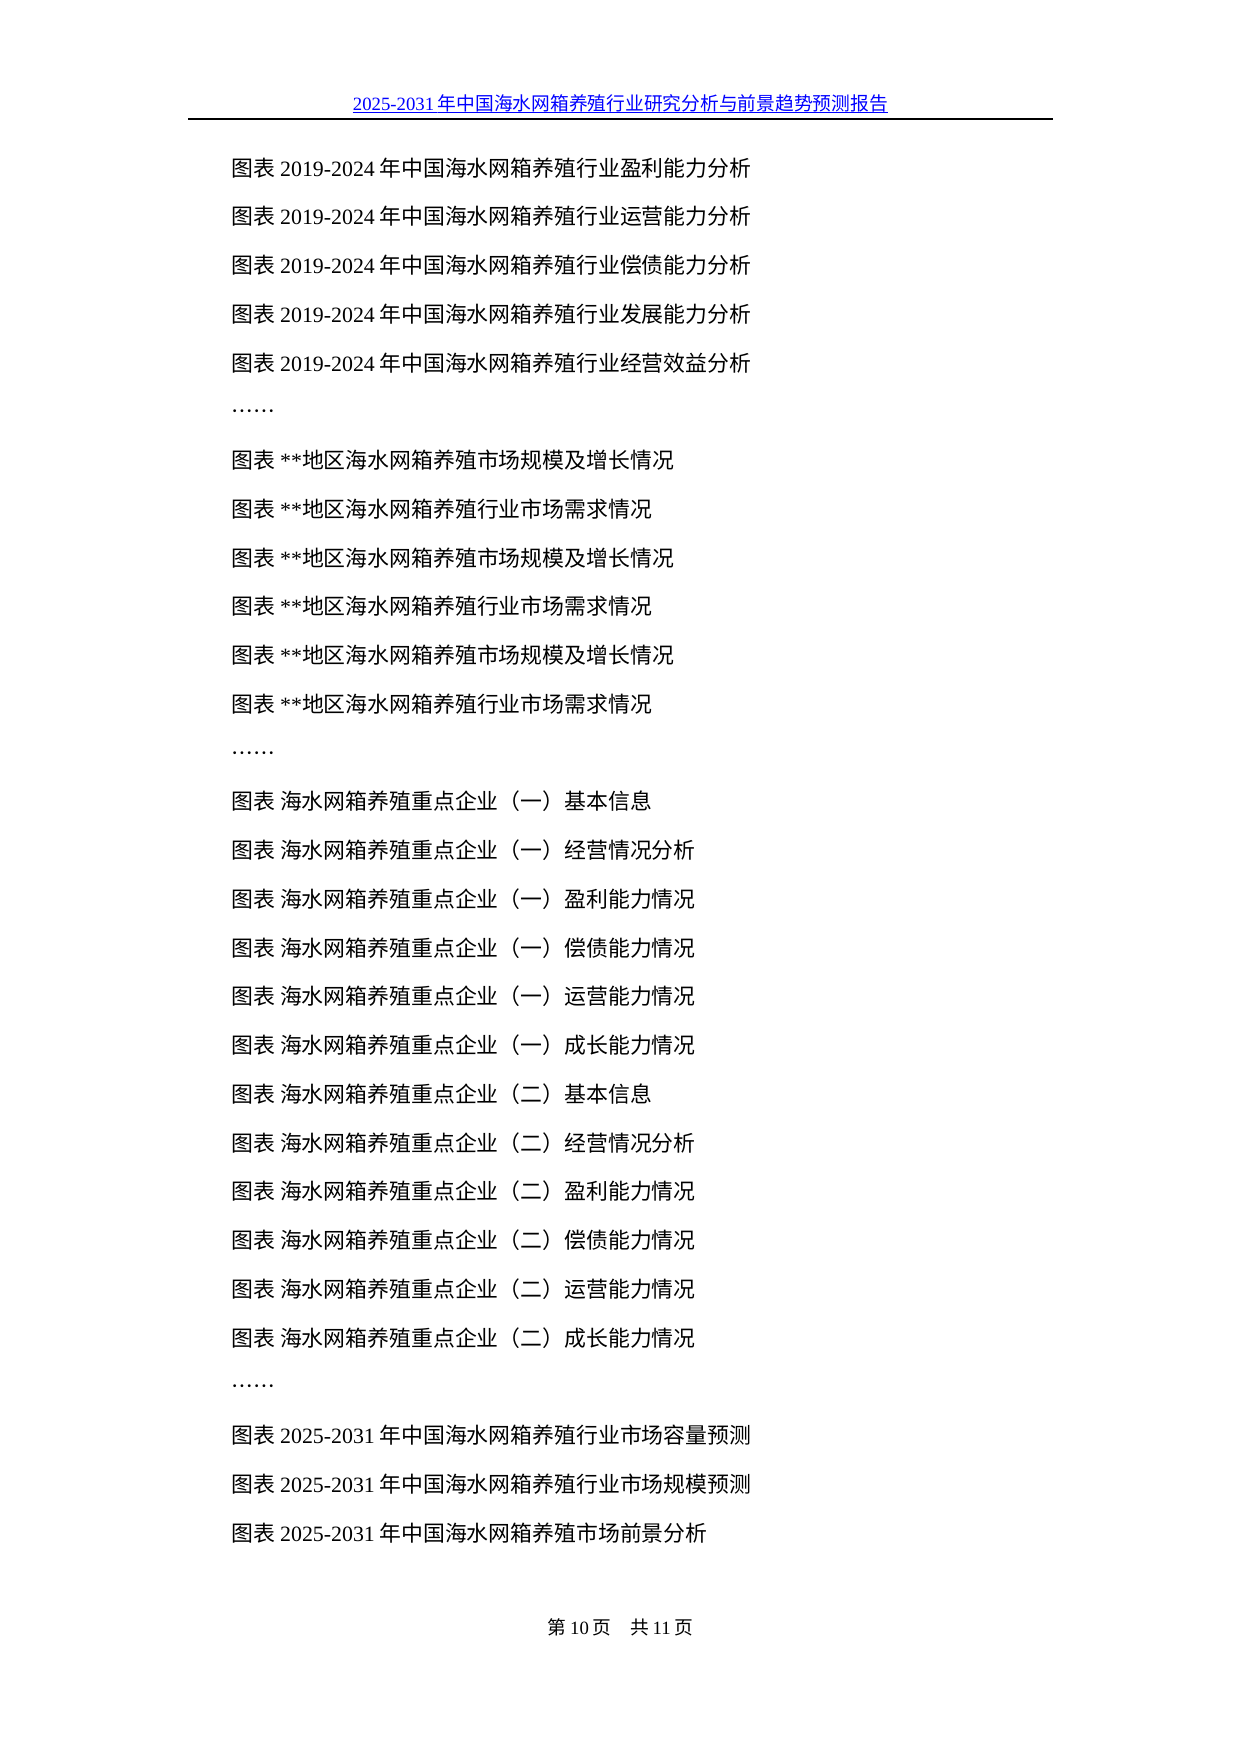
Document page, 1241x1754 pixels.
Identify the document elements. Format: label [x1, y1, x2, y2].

text [187, 150, 1053, 1548]
